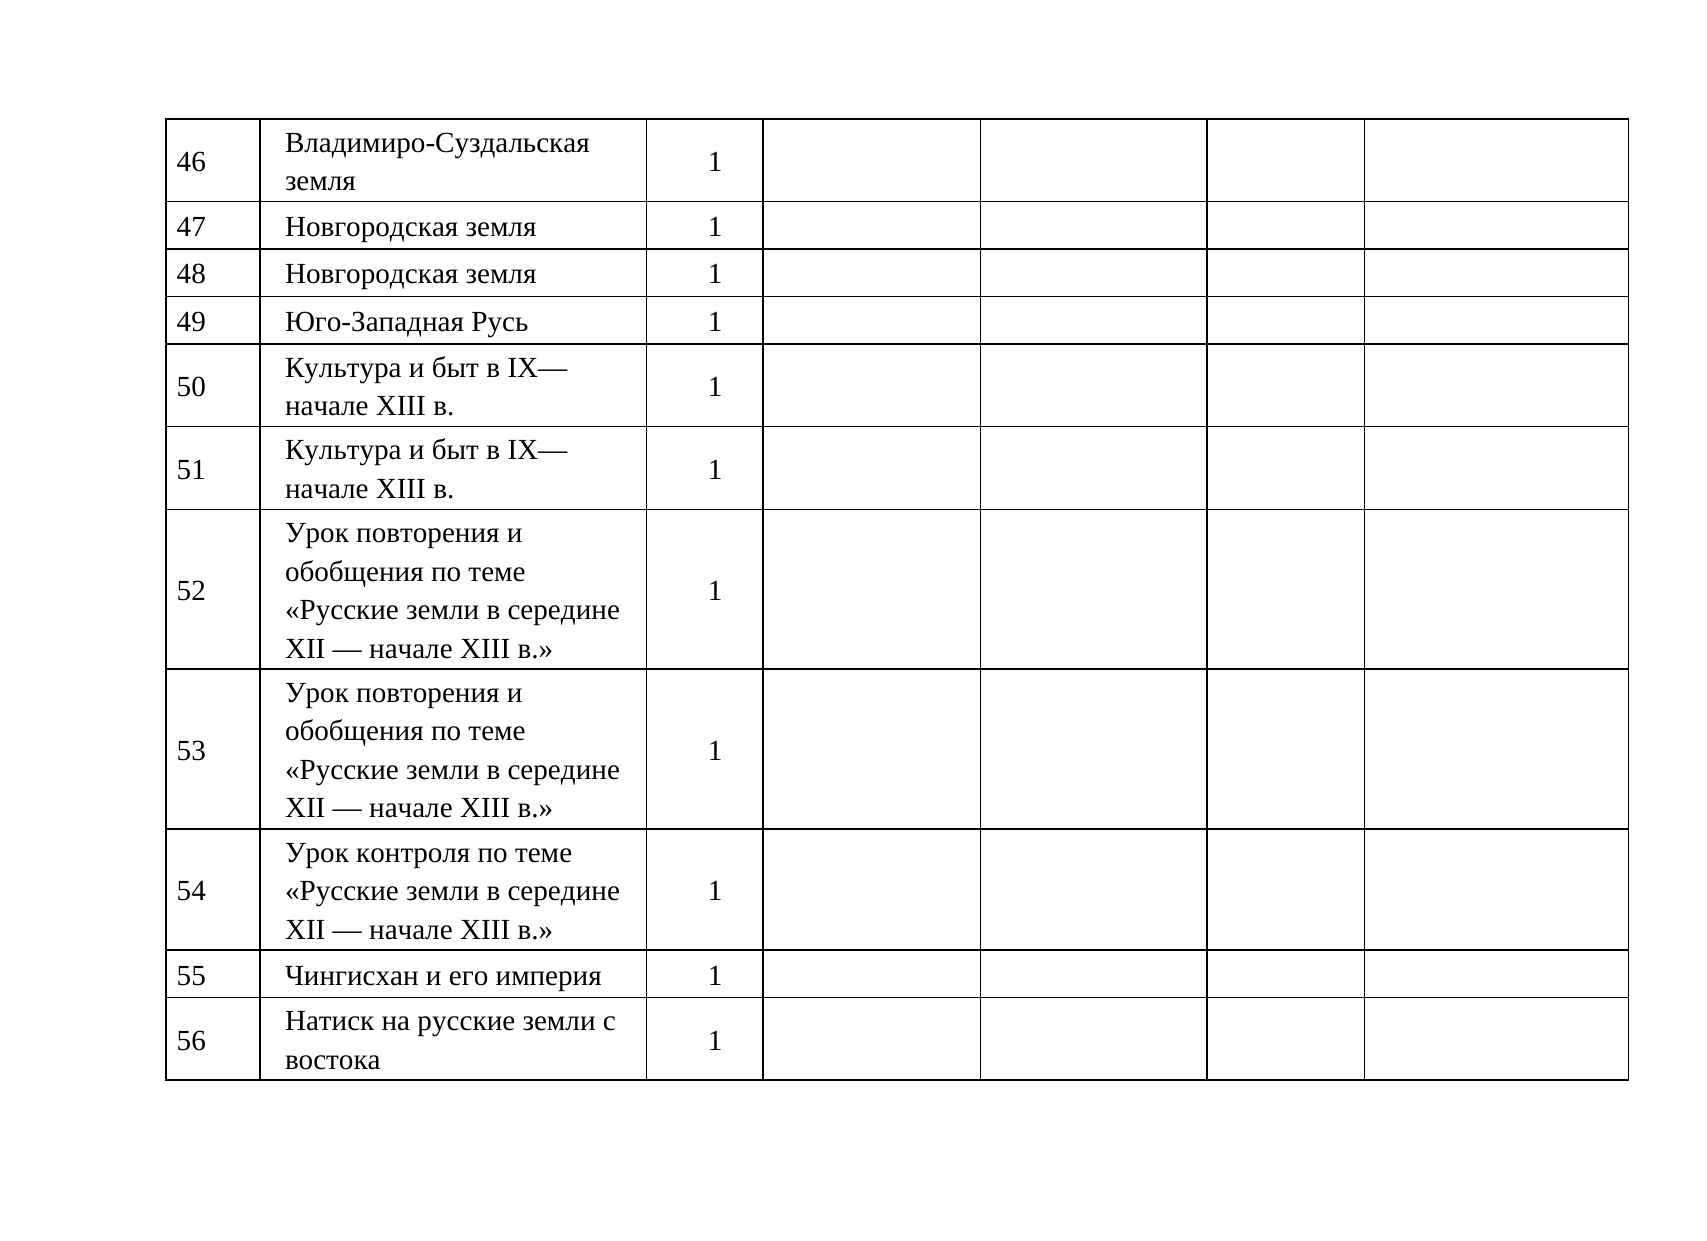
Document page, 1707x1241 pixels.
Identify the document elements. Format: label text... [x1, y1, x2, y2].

table_cell [764, 202, 980, 248]
table_cell 1 [647, 670, 762, 828]
table_cell [1208, 297, 1364, 343]
table_cell [1208, 345, 1364, 426]
table_cell [764, 297, 980, 343]
table_cell [1208, 951, 1364, 997]
table_cell [981, 830, 1206, 949]
table_cell [1365, 510, 1628, 668]
table_cell [1365, 202, 1628, 248]
table_cell [1365, 427, 1628, 508]
table_cell Юго-Западная Русь [261, 297, 646, 343]
table_cell [1208, 510, 1364, 668]
table_cell [764, 670, 980, 828]
table_cell 50 [167, 345, 259, 426]
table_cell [261, 120, 646, 201]
table_cell 1 [647, 951, 762, 997]
table_cell [981, 297, 1206, 343]
table_cell 46 [167, 120, 259, 201]
table_cell [1208, 202, 1364, 248]
table_cell 1 [647, 510, 762, 668]
table_cell [1208, 670, 1364, 828]
table_cell [1365, 345, 1628, 426]
table_cell [981, 250, 1206, 296]
table_cell Культура и быт в IX— начале XIII в. [261, 427, 646, 508]
table_cell 1 [647, 297, 762, 343]
table_cell Новгородская земля [261, 250, 646, 296]
table_cell [764, 345, 980, 426]
table_cell Новгородская земля [261, 202, 646, 248]
table_cell [1365, 670, 1628, 828]
table_cell 54 [167, 830, 259, 949]
table_cell [764, 830, 980, 949]
table_cell 1 [647, 427, 762, 508]
table_cell 53 [167, 670, 259, 828]
table_cell [1365, 297, 1628, 343]
table_cell 1 [647, 250, 762, 296]
table_cell [764, 250, 980, 296]
table_cell [1365, 951, 1628, 997]
table_cell [981, 510, 1206, 668]
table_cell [261, 998, 646, 1079]
table_cell [1365, 830, 1628, 949]
table_cell 1 [647, 998, 762, 1079]
table_cell 56 [167, 998, 259, 1079]
table_cell Урок контроля по теме «Русские земли в середине XII — начале XIII в.» [261, 830, 646, 949]
table_cell Урок повторения и обобщения по теме «Русские земли в середине XII — начале XIII в.» [261, 510, 646, 668]
table_cell 1 [647, 345, 762, 426]
table_cell [981, 202, 1206, 248]
table_cell 51 [167, 427, 259, 508]
table_cell [981, 670, 1206, 828]
table_cell [1208, 998, 1364, 1079]
table_cell [764, 120, 980, 201]
table_cell [1365, 998, 1628, 1079]
table_cell Чингисхан и его империя [261, 951, 646, 997]
table_cell [981, 951, 1206, 997]
table_cell [1208, 120, 1364, 201]
table_cell [1365, 250, 1628, 296]
table_cell [981, 345, 1206, 426]
table_cell [1208, 427, 1364, 508]
table_cell 1 [647, 120, 762, 201]
table_cell [981, 120, 1206, 201]
table_cell Культура и быт в IX— начале XIII в. [261, 345, 646, 426]
table_cell [764, 510, 980, 668]
table_cell [981, 427, 1206, 508]
table_cell 1 [647, 202, 762, 248]
table_cell 49 [167, 297, 259, 343]
table_cell [1365, 120, 1628, 201]
table_cell 52 [167, 510, 259, 668]
table_cell Урок повторения и обобщения по теме «Русские земли в середине XII — начале XIII в.» [261, 670, 646, 828]
table_cell [764, 998, 980, 1079]
table_cell 47 [167, 202, 259, 248]
table_cell [764, 951, 980, 997]
table_cell 55 [167, 951, 259, 997]
table_cell 1 [647, 830, 762, 949]
table_cell [1208, 830, 1364, 949]
table_cell [764, 427, 980, 508]
table_cell [981, 998, 1206, 1079]
table_cell [1208, 250, 1364, 296]
table_cell 48 [167, 250, 259, 296]
